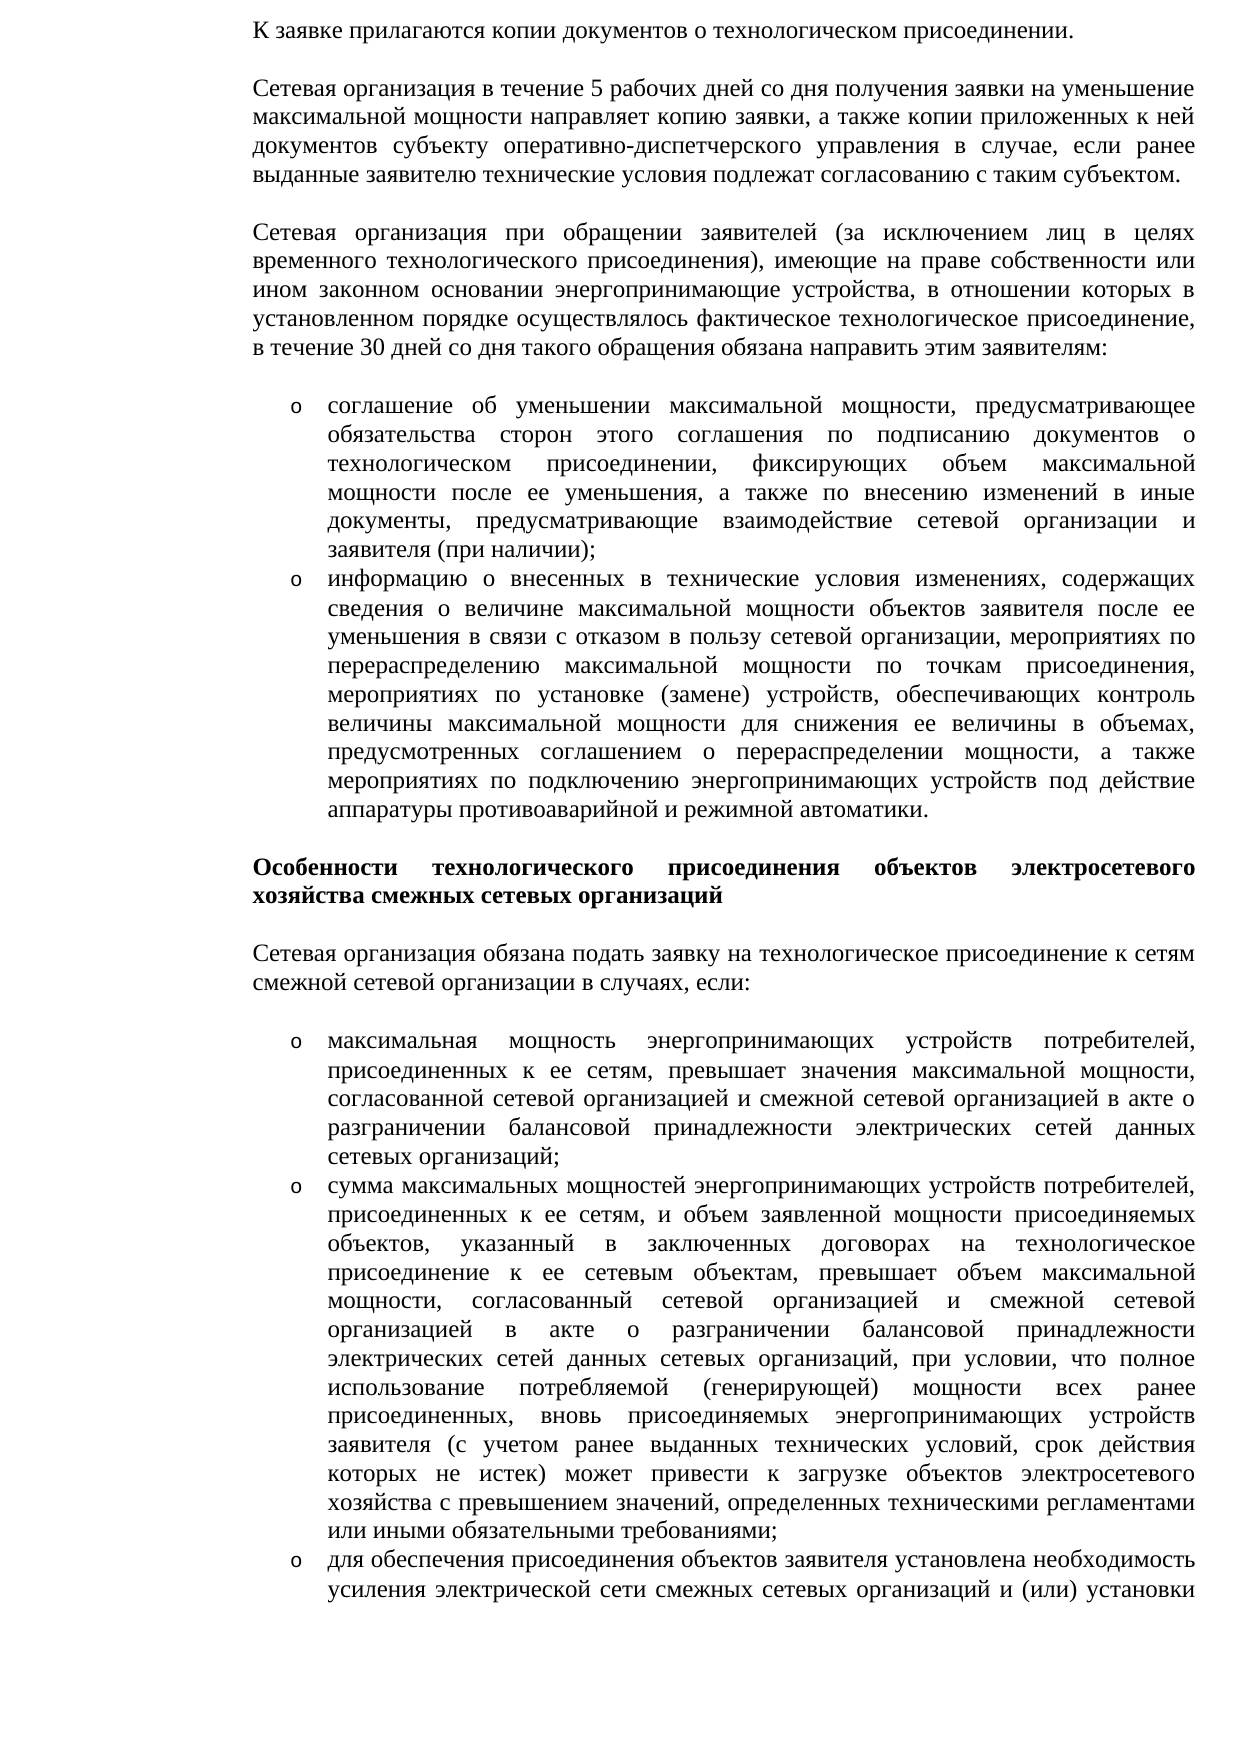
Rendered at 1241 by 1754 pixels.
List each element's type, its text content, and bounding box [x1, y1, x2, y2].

text Сетевая организация в течение 5 рабочих дней со дня получения заявки на уменьшение максимальной мощности направляет копию заявки, а также копии приложенных к ней документов субъекту оперативно-диспетчерского управления в случае, если ранее выданные заявителю технические условия подлежат согласованию с таким субъектом. [252, 73, 1196, 188]
text Особенности технологического присоединения объектов электросетевого хозяйства смежных сетевых организаций [252, 852, 1196, 909]
text К заявке прилагаются копии документов о технологическом присоединении. [252, 15, 1196, 43]
list соглашение об уменьшении максимальной мощности, предусматривающее обязательства сторон этого соглашения по подписанию документов о технологическом присоединении, фиксирующих объем максимальной мощности после ее уменьшения, а также по внесению изменений в иные документы, предусматривающие взаимодействие сетевой организации и заявителя (при наличии); [290, 390, 1196, 563]
list максимальная мощность энергопринимающих устройств потребителей, присоединенных к ее сетям, превышает значения максимальной мощности, согласованной сетевой организацией и смежной сетевой организацией в акте о разграничении балансовой принадлежности электрических сетей данных сетевых организаций; [290, 1025, 1196, 1170]
list сумма максимальных мощностей энергопринимающих устройств потребителей, присоединенных к ее сетям, и объем заявленной мощности присоединяемых объектов, указанный в заключенных договорах на технологическое присоединение к ее сетевым объектам, превышает объем максимальной мощности, согласованный сетевой организацией и смежной сетевой организацией в акте о разграничении балансовой принадлежности электрических сетей данных сетевых организаций, при условии, что полное использование потребляемой (генерирующей) мощности всех ранее присоединенных, вновь присоединяемых энергопринимающих устройств заявителя (с учетом ранее выданных технических условий, срок действия которых не истек) может привести к загрузке объектов электросетевого хозяйства с превышением значений, определенных техническими регламентами или иными обязательными требованиями; [290, 1170, 1196, 1544]
list информацию о внесенных в технические условия изменениях, содержащих сведения о величине максимальной мощности объектов заявителя после ее уменьшения в связи с отказом в пользу сетевой организации, мероприятиях по перераспределению максимальной мощности по точкам присоединения, мероприятиях по установке (замене) устройств, обеспечивающих контроль величины максимальной мощности для снижения ее величины в объемах, предусмотренных соглашением о перераспределении мощности, а также мероприятиях по подключению энергопринимающих устройств под действие аппаратуры противоаварийной и режимной автоматики. [290, 563, 1196, 823]
text Сетевая организация обязана подать заявку на технологическое присоединение к сетям смежной сетевой организации в случаях, если: [252, 938, 1196, 996]
text Сетевая организация при обращении заявителей (за исключением лиц в целях временного технологического присоединения), имеющие на праве собственности или ином законном основании энергопринимающие устройства, в отношении которых в установленном порядке осуществлялось фактическое технологическое присоединение, в течение 30 дней со дня такого обращения обязана направить этим заявителям: [252, 217, 1196, 361]
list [290, 1544, 1196, 1603]
